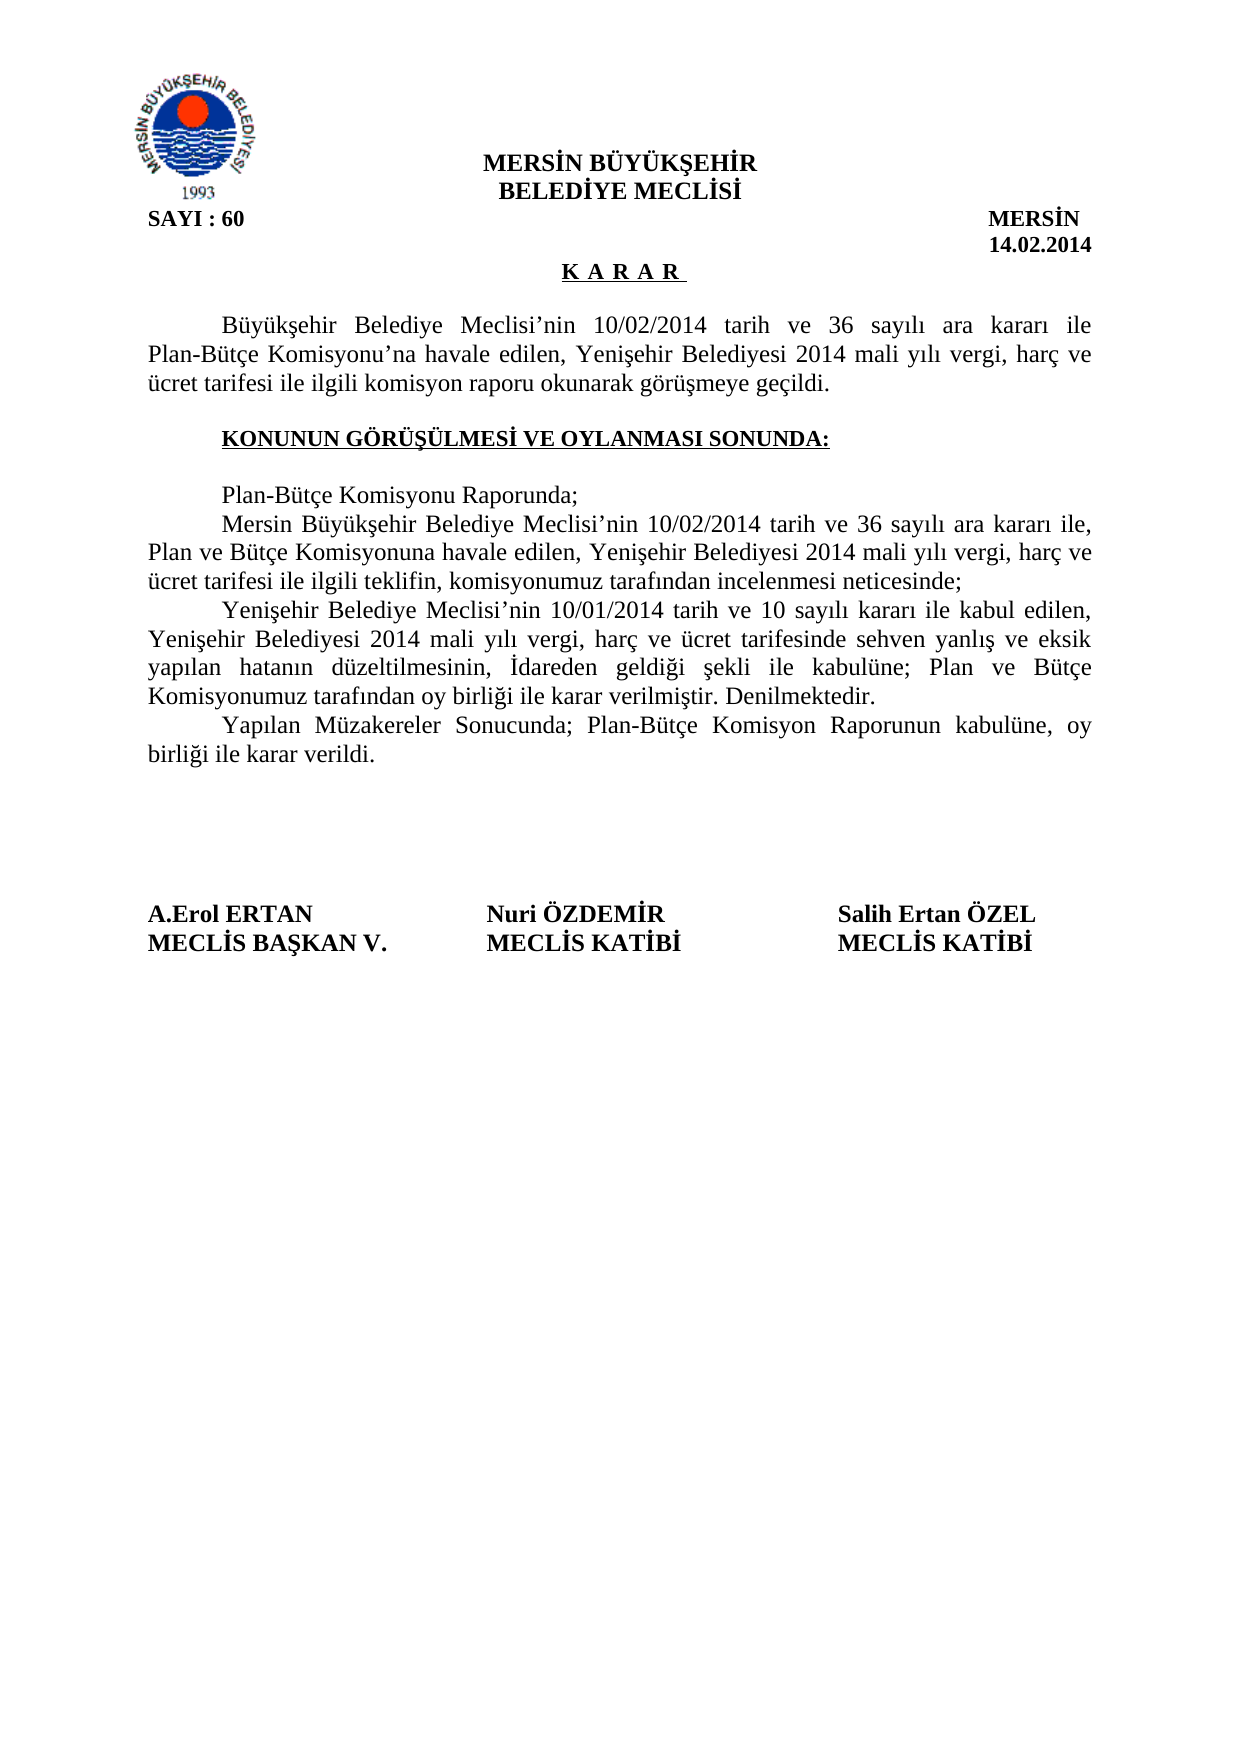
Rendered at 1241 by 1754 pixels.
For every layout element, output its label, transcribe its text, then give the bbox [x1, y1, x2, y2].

text Yenişehir Belediye Meclisi’nin 10/01/2014 tarih ve 10 sayılı kararı ile kabul edilen, Yenişehir Belediyesi 2014 mali yılı vergi, harç ve ücret tarifesinde sehven yanlış ve eksik yapılan hatanın düzeltilmesinin, İdareden geldiği şekli ile kabulüne; Plan ve Bütçe Komisyonumuz tarafından oy birliği ile karar verilmiştir. Denilmektedir. [148, 595, 1093, 710]
text MECLİS BAŞKAN V. MECLİS KATİBİ MECLİS KATİBİ [148, 928, 1093, 957]
text Plan-Bütçe Komisyonu Raporunda; [148, 480, 1093, 509]
text Yapılan Müzakereler Sonucunda; Plan-Bütçe Komisyon Raporunun kabulüne, oy birliği ile karar verildi. [148, 710, 1093, 767]
text Mersin Büyükşehir Belediye Meclisi’nin 10/02/2014 tarih ve 36 sayılı ara kararı ile, Plan ve Bütçe Komisyonuna havale edilen, Yenişehir Belediyesi 2014 mali yılı vergi, harç ve ücret tarifesi ile ilgili teklifin, komisyonumuz tarafından incelenmesi neticesinde; [148, 509, 1093, 595]
picture [128, 72, 264, 205]
text Büyükşehir Belediye Meclisi’nin 10/02/2014 tarih ve 36 sayılı ara kararı ile Plan-Bütçe Komisyonu’na havale edilen, Yenişehir Belediyesi 2014 mali yılı vergi, harç ve ücret tarifesi ile ilgili komisyon raporu okunarak görüşmeye geçildi. [148, 311, 1093, 397]
text SAYI : 60 MERSİN 14.02.2014 [148, 205, 1093, 258]
text A.Erol ERTAN Nuri ÖZDEMİR Salih Ertan ÖZEL [148, 899, 1093, 928]
text BELEDİYE MECLİSİ [264, 176, 1093, 205]
text KARAR [148, 258, 1093, 284]
text MERSİN BÜYÜKŞEHİR [264, 148, 1093, 176]
text KONUNUN GÖRÜŞÜLMESİ VE OYLANMASI SONUNDA: [148, 425, 1093, 451]
